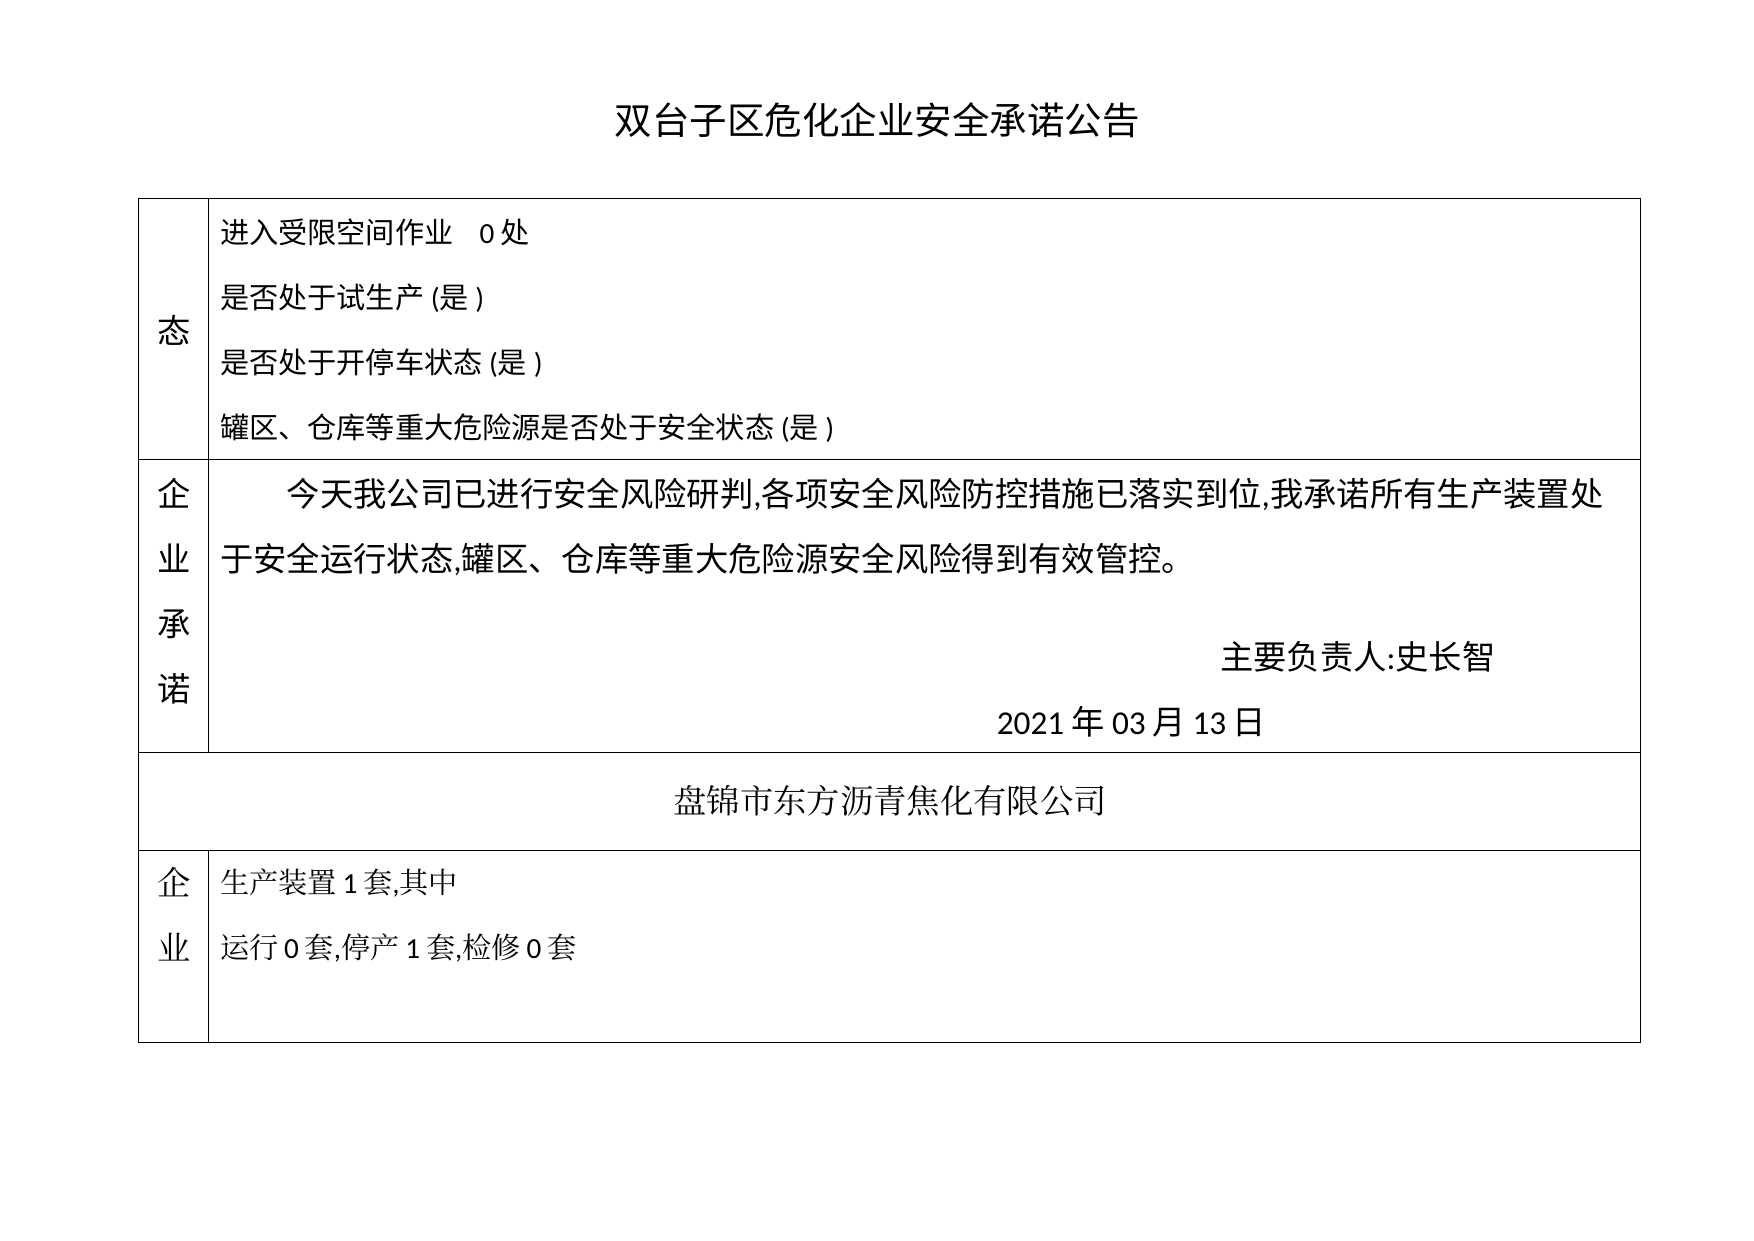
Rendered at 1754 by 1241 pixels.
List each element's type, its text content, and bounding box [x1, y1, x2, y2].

table_cell 今天我公司已进行安全风险研判,各项安全风险防控措施已落实到位,我承诺所有生产装置处于安全运行状态,罐区、仓库等重大危险源安全风险得到有效管控。 主要负责人:史长智 2021年 03月13日 [209, 460, 1640, 752]
table_cell 盘锦市东方沥青焦化有限公司 [139, 753, 1640, 849]
table_cell 企业承诺 [139, 460, 208, 752]
table_cell 企业状态 [139, 199, 208, 459]
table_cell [209, 851, 1640, 1042]
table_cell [209, 199, 1640, 459]
table_cell 企业状态 [139, 851, 208, 1042]
